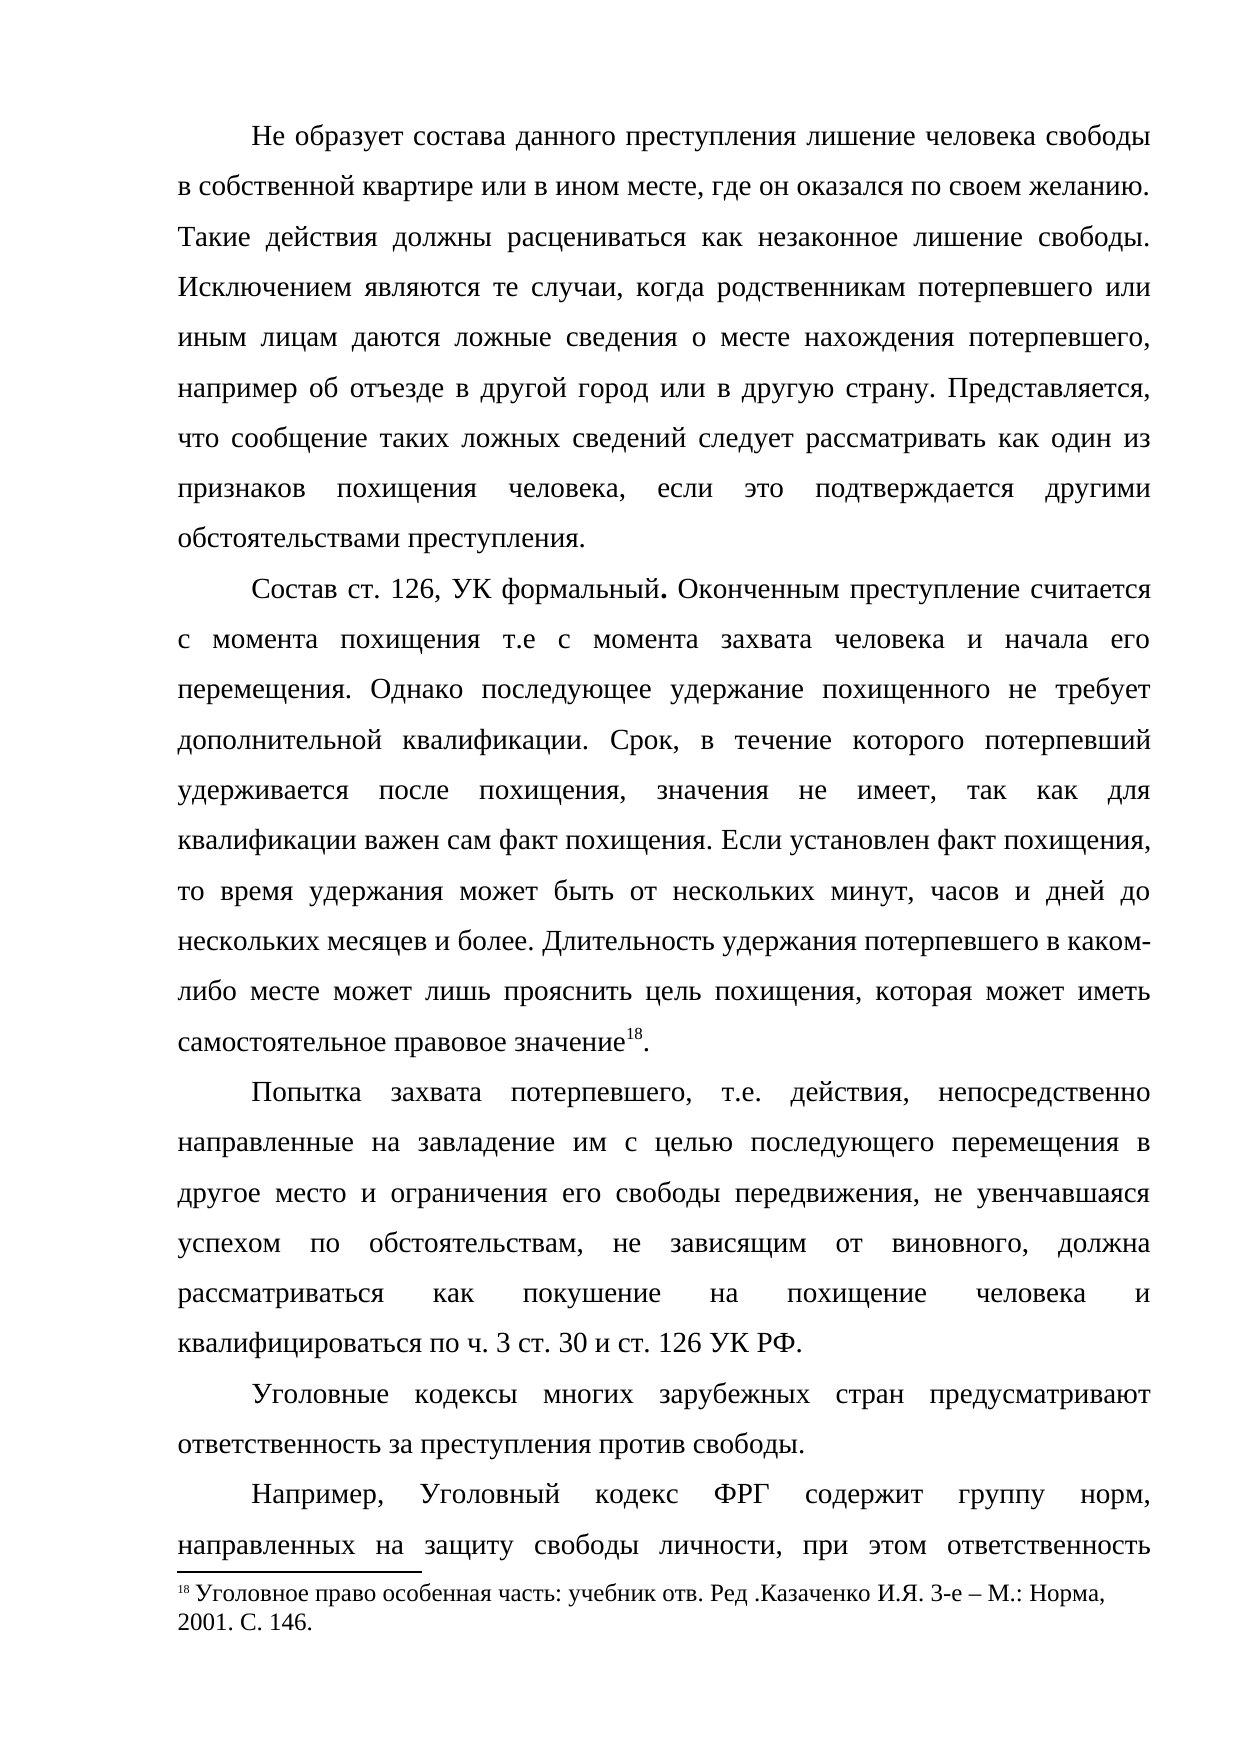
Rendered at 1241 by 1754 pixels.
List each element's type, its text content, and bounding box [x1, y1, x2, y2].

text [177, 1477, 1152, 1560]
text Не образует состава данного преступления лишение человека свободы в собственной квартире или в ином месте, где он оказался по своем желанию. Такие действия должны расцениваться как незаконное лишение свободы. Исключением являются те случаи, когда родственникам потерпевшего или иным лицам даются ложные сведения о месте нахождения потерпевшего, например об отъезде в другой город или в другую страну. Представляется, что сообщение таких ложных сведений следует рассматривать как один из признаков похищения человека, если это подтверждается другими обстоятельствами преступления. [177, 118, 1152, 554]
text Состав ст. 126, УК формальный. Оконченным преступление считается с момента похищения т.е с момента захвата человека и начала его перемещения. Однако последующее удержание похищенного не требует дополнительной квалификации. Срок, в течение которого потерпевший удерживается после похищения, значения не имеет, так как для квалификации важен сам факт похищения. Если установлен факт похищения, то время удержания может быть от нескольких минут, часов и дней до нескольких месяцев и более. Длительность удержания потерпевшего в каком-либо месте может лишь прояснить цель похищения, которая может иметь самостоятельное правовое значение. [177, 571, 1152, 1057]
text Уголовные кодексы многих зарубежных стран предусматривают ответственность за преступления против свободы. [177, 1376, 1152, 1460]
text Попытка захвата потерпевшего, т.е. действия, непосредственно направленные на завладение им с целью последующего перемещения в другое место и ограничения его свободы передвижения, не увенчавшаяся успехом по обстоятельствам, не зависящим от виновного, должна рассматриваться как покушение на похищение человека и квалифицироваться по ч. 3 ст. 30 и ст. 126 УК РФ. [177, 1074, 1152, 1359]
